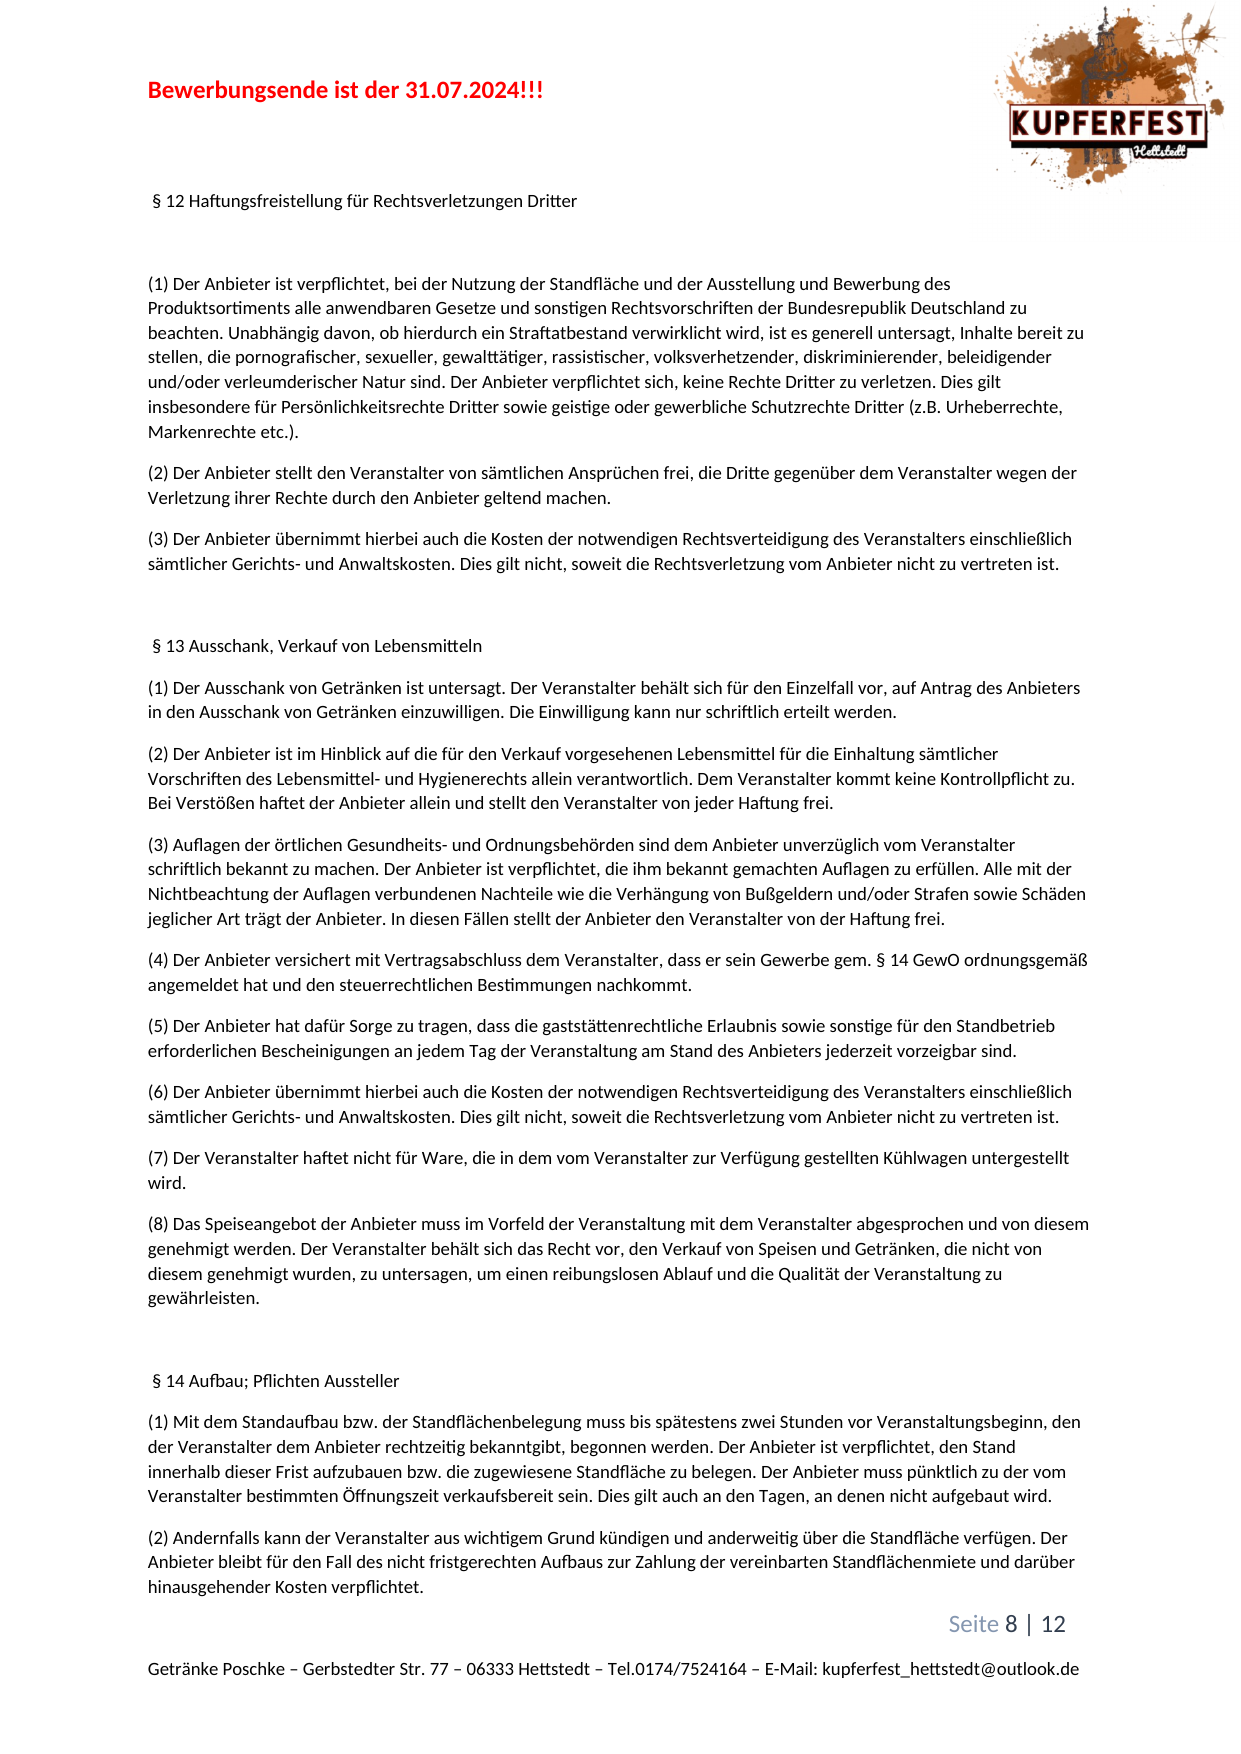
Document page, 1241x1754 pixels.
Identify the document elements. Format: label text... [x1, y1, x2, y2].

picture [968, 0, 1241, 242]
text (1) Mit dem Standaufbau bzw. der Standflächenbelegung muss bis spätestens zwei Stunden vor Veranstaltungsbeginn, den der Veranstalter dem Anbieter rechtzeitig bekanntgibt, begonnen werden. Der Anbieter ist verpflichtet, den Stand innerhalb dieser Frist aufzubauen bzw. die zugewiesene Standfläche zu belegen. Der Anbieter muss pünktlich zu der vom Veranstalter bestimmten Öffnungszeit verkaufsbereit sein. Dies gilt auch an den Tagen, an denen nicht aufgebaut wird. [148, 1410, 1093, 1507]
text (3) Auflagen der örtlichen Gesundheits- und Ordnungsbehörden sind dem Anbieter unverzüglich vom Veranstalter schriftlich bekannt zu machen. Der Anbieter ist verpflichtet, die ihm bekannt gemachten Auflagen zu erfüllen. Alle mit der Nichtbeachtung der Auflagen verbundenen Nachteile wie die Verhängung von Bußgeldern und/oder Strafen sowie Schäden jeglicher Art trägt der Anbieter. In diesen Fällen stellt der Anbieter den Veranstalter von der Haftung frei. [148, 833, 1093, 930]
text (6) Der Anbieter übernimmt hierbei auch die Kosten der notwendigen Rechtsverteidigung des Veranstalters einschließlich sämtlicher Gerichts- und Anwaltskosten. Dies gilt nicht, soweit die Rechtsverletzung vom Anbieter nicht zu vertreten ist. [148, 1080, 1093, 1128]
text (5) Der Anbieter hat dafür Sorge zu tragen, dass die gaststättenrechtliche Erlaubnis sowie sonstige für den Standbetrieb erforderlichen Bescheinigungen an jedem Tag der Veranstaltung am Stand des Anbieters jederzeit vorzeigbar sind. [148, 1014, 1093, 1062]
text (1) Der Anbieter ist verpflichtet, bei der Nutzung der Standfläche und der Ausstellung und Bewerbung des Produktsortiments alle anwendbaren Gesetze und sonstigen Rechtsvorschriften der Bundesrepublik Deutschland zu beachten. Unabhängig davon, ob hierdurch ein Straftatbestand verwirklicht wird, ist es generell untersagt, Inhalte bereit zu stellen, die pornografischer, sexueller, gewalttätiger, rassistischer, volksverhetzender, diskriminierender, beleidigender und/oder verleumderischer Natur sind. Der Anbieter verpflichtet sich, keine Rechte Dritter zu verletzen. Dies gilt insbesondere für Persönlichkeitsrechte Dritter sowie geistige oder gewerbliche Schutzrechte Dritter (z.B. Urheberrechte, Markenrechte etc.). [148, 272, 1093, 443]
text (2) Der Anbieter stellt den Veranstalter von sämtlichen Ansprüchen frei, die Dritte gegenüber dem Veranstalter wegen der Verletzung ihrer Rechte durch den Anbieter geltend machen. [148, 461, 1093, 509]
text (2) Andernfalls kann der Veranstalter aus wichtigem Grund kündigen und anderweitig über die Standfläche verfügen. Der Anbieter bleibt für den Fall des nicht fristgerechten Aufbaus zur Zahlung der vereinbarten Standflächenmiete und darüber hinausgehender Kosten verpflichtet. [148, 1526, 1093, 1598]
text § 14 Aufbau; Pflichten Aussteller [148, 1369, 1093, 1392]
text (3) Der Anbieter übernimmt hierbei auch die Kosten der notwendigen Rechtsverteidigung des Veranstalters einschließlich sämtlicher Gerichts- und Anwaltskosten. Dies gilt nicht, soweit die Rechtsverletzung vom Anbieter nicht zu vertreten ist. [148, 527, 1093, 575]
text (1) Der Ausschank von Getränken ist untersagt. Der Veranstalter behält sich für den Einzelfall vor, auf Antrag des Anbieters in den Ausschank von Getränken einzuwilligen. Die Einwilligung kann nur schriftlich erteilt werden. [148, 676, 1093, 723]
text § 12 Haftungsfreistellung für Rechtsverletzungen Dritter [148, 189, 1093, 212]
text (8) Das Speiseangebot der Anbieter muss im Vorfeld der Veranstaltung mit dem Veranstalter abgesprochen und von diesem genehmigt werden. Der Veranstalter behält sich das Recht vor, den Verkauf von Speisen und Getränken, die nicht von diesem genehmigt wurden, zu untersagen, um einen reibungslosen Ablauf und die Qualität der Veranstaltung zu gewährleisten. [148, 1212, 1093, 1309]
text (4) Der Anbieter versichert mit Vertragsabschluss dem Veranstalter, dass er sein Gewerbe gem. § 14 GewO ordnungsgemäß angemeldet hat und den steuerrechtlichen Bestimmungen nachkommt. [148, 948, 1093, 996]
text § 13 Ausschank, Verkauf von Lebensmitteln [148, 634, 1093, 657]
text (2) Der Anbieter ist im Hinblick auf die für den Verkauf vorgesehenen Lebensmittel für die Einhaltung sämtlicher Vorschriften des Lebensmittel- und Hygienerechts allein verantwortlich. Dem Veranstalter kommt keine Kontrollpflicht zu. Bei Verstößen haftet der Anbieter allein und stellt den Veranstalter von jeder Haftung frei. [148, 742, 1093, 814]
text (7) Der Veranstalter haftet nicht für Ware, die in dem vom Veranstalter zur Verfügung gestellten Kühlwagen untergestellt wird. [148, 1146, 1093, 1194]
